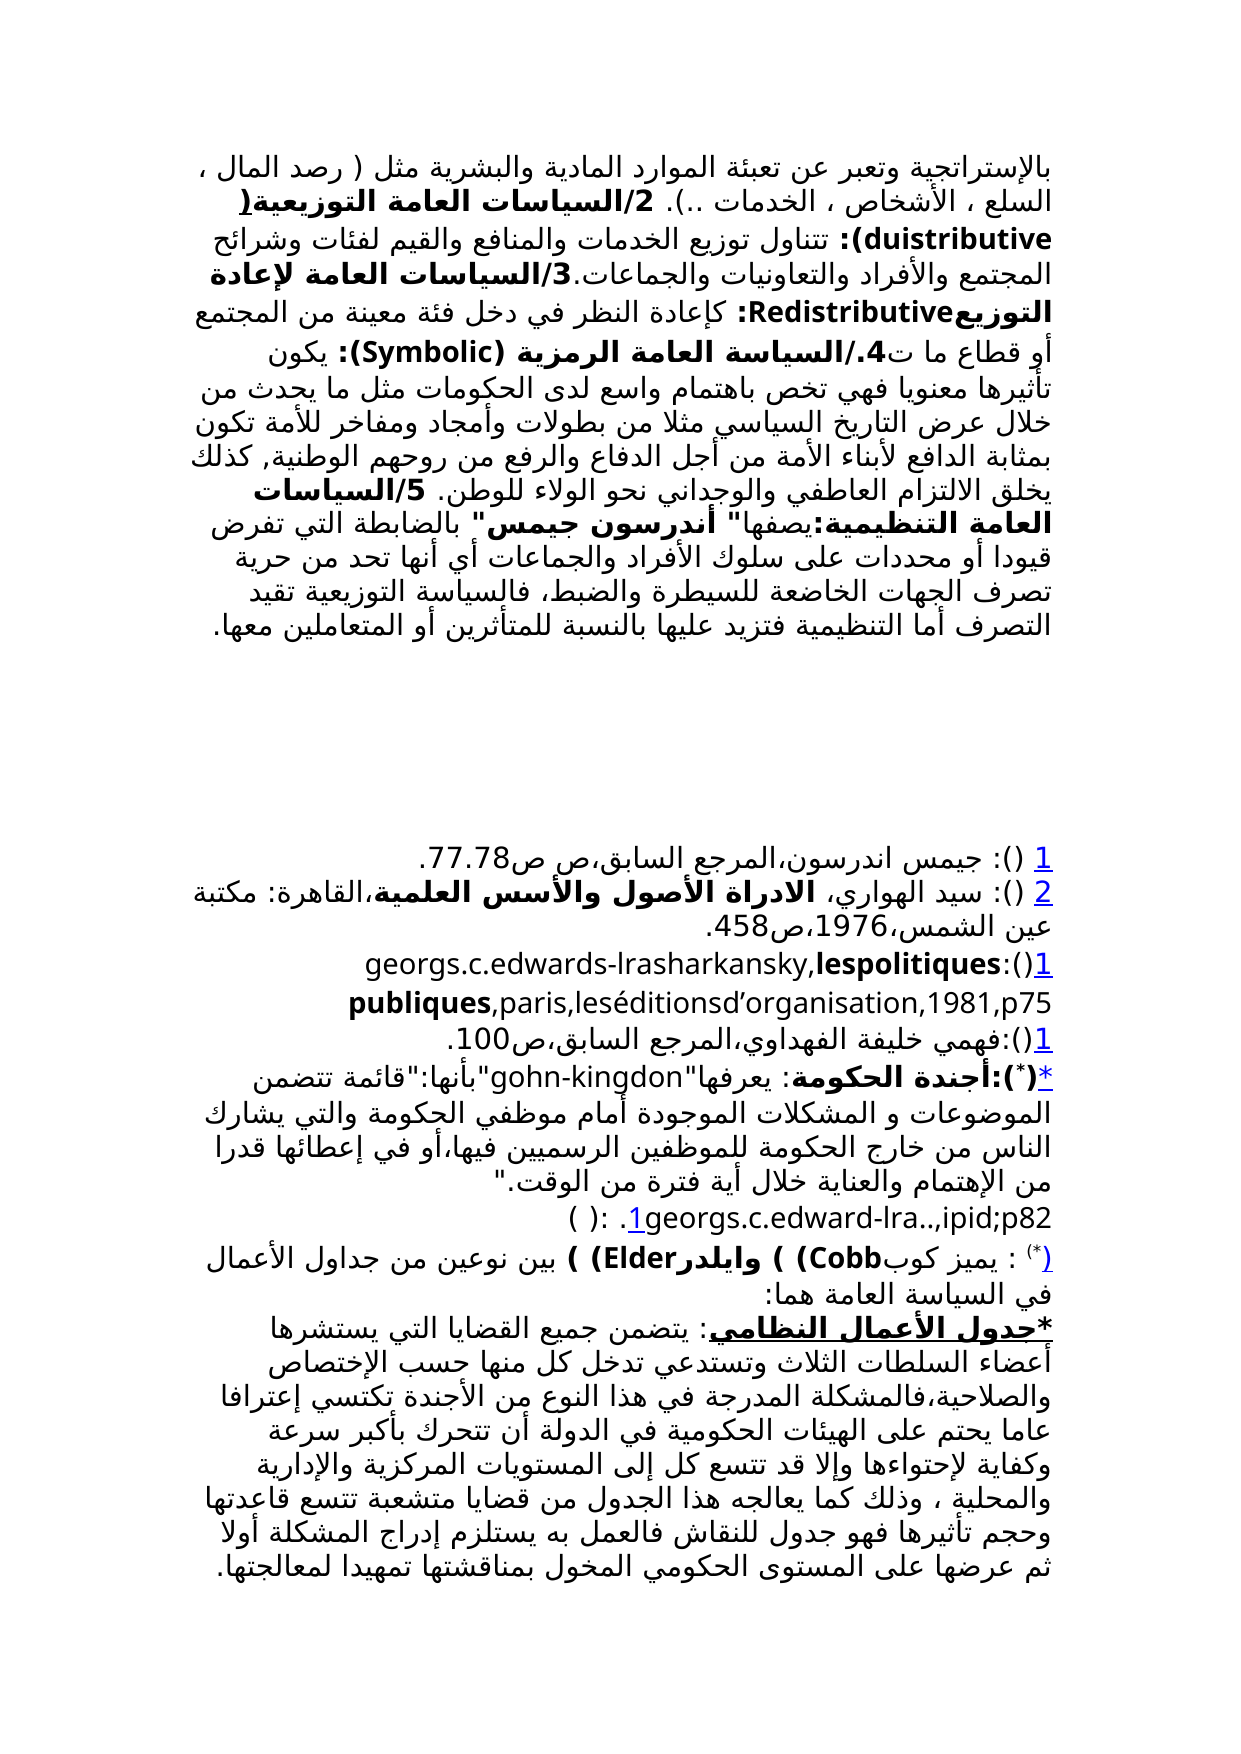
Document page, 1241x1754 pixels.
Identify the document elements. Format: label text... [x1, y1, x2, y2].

text (*) : يميز كوبCobb) ) وايلدرElder) ) بين نوعين من جداول الأعمال في السياسة العامة هما: [187, 1237, 1053, 1311]
text 1():فهمي خليفة الفهداوي،المرجع السابق،ص100. [187, 1022, 1053, 1056]
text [187, 150, 1053, 643]
text 1():georgs.c.edwards-lrasharkansky,lespolitiques publiques,paris,leséditionsd’organisation,1981,p75 [187, 943, 1053, 1022]
text 1georgs.c.edward-lra..,ipid;p82. :( ) [187, 1198, 1053, 1237]
text *(*):أجندة الحكومة: يعرفها"gohn-kingdon"بأنها:"قائمة تتضمن الموضوعات و المشكلات الموجودة أمام موظفي الحكومة والتي يشارك الناس من خارج الحكومة للموظفين الرسميين فيها،أو في إعطائها قدرا من الإهتمام والعناية خلال أية فترة من الوقت." [187, 1056, 1053, 1198]
text 2 (): سيد الهواري، الادراة الأصول والأسس العلمية،القاهرة: مكتبة عين الشمس،1976،ص458. [187, 875, 1053, 943]
text *جدول الأعمال النظامي: يتضمن جميع القضايا التي يستشرها أعضاء السلطات الثلاث وتستدعي تدخل كل منها حسب الإختصاص والصلاحية،فالمشكلة المدرجة في هذا النوع من الأجندة تكتسي إعترافا عاما يحتم على الهيئات الحكومية في الدولة أن تتحرك بأكبر سرعة وكفاية لإحتواءها وإلا قد تتسع كل إلى المستويات المركزية والإدارية والمحلية ، وذلك كما يعالجه هذا الجدول من قضايا متشعبة تتسع قاعدتها وحجم تأثيرها فهو جدول للنقاش فالعمل به يستلزم إدراج المشكلة أولا ثم عرضها على المستوى الحكومي المخول بمناقشتها تمهيدا لمعالجتها. [187, 1311, 1053, 1583]
text 1 (): جيمس اندرسون،المرجع السابق،ص ص77.78. [187, 841, 1053, 875]
